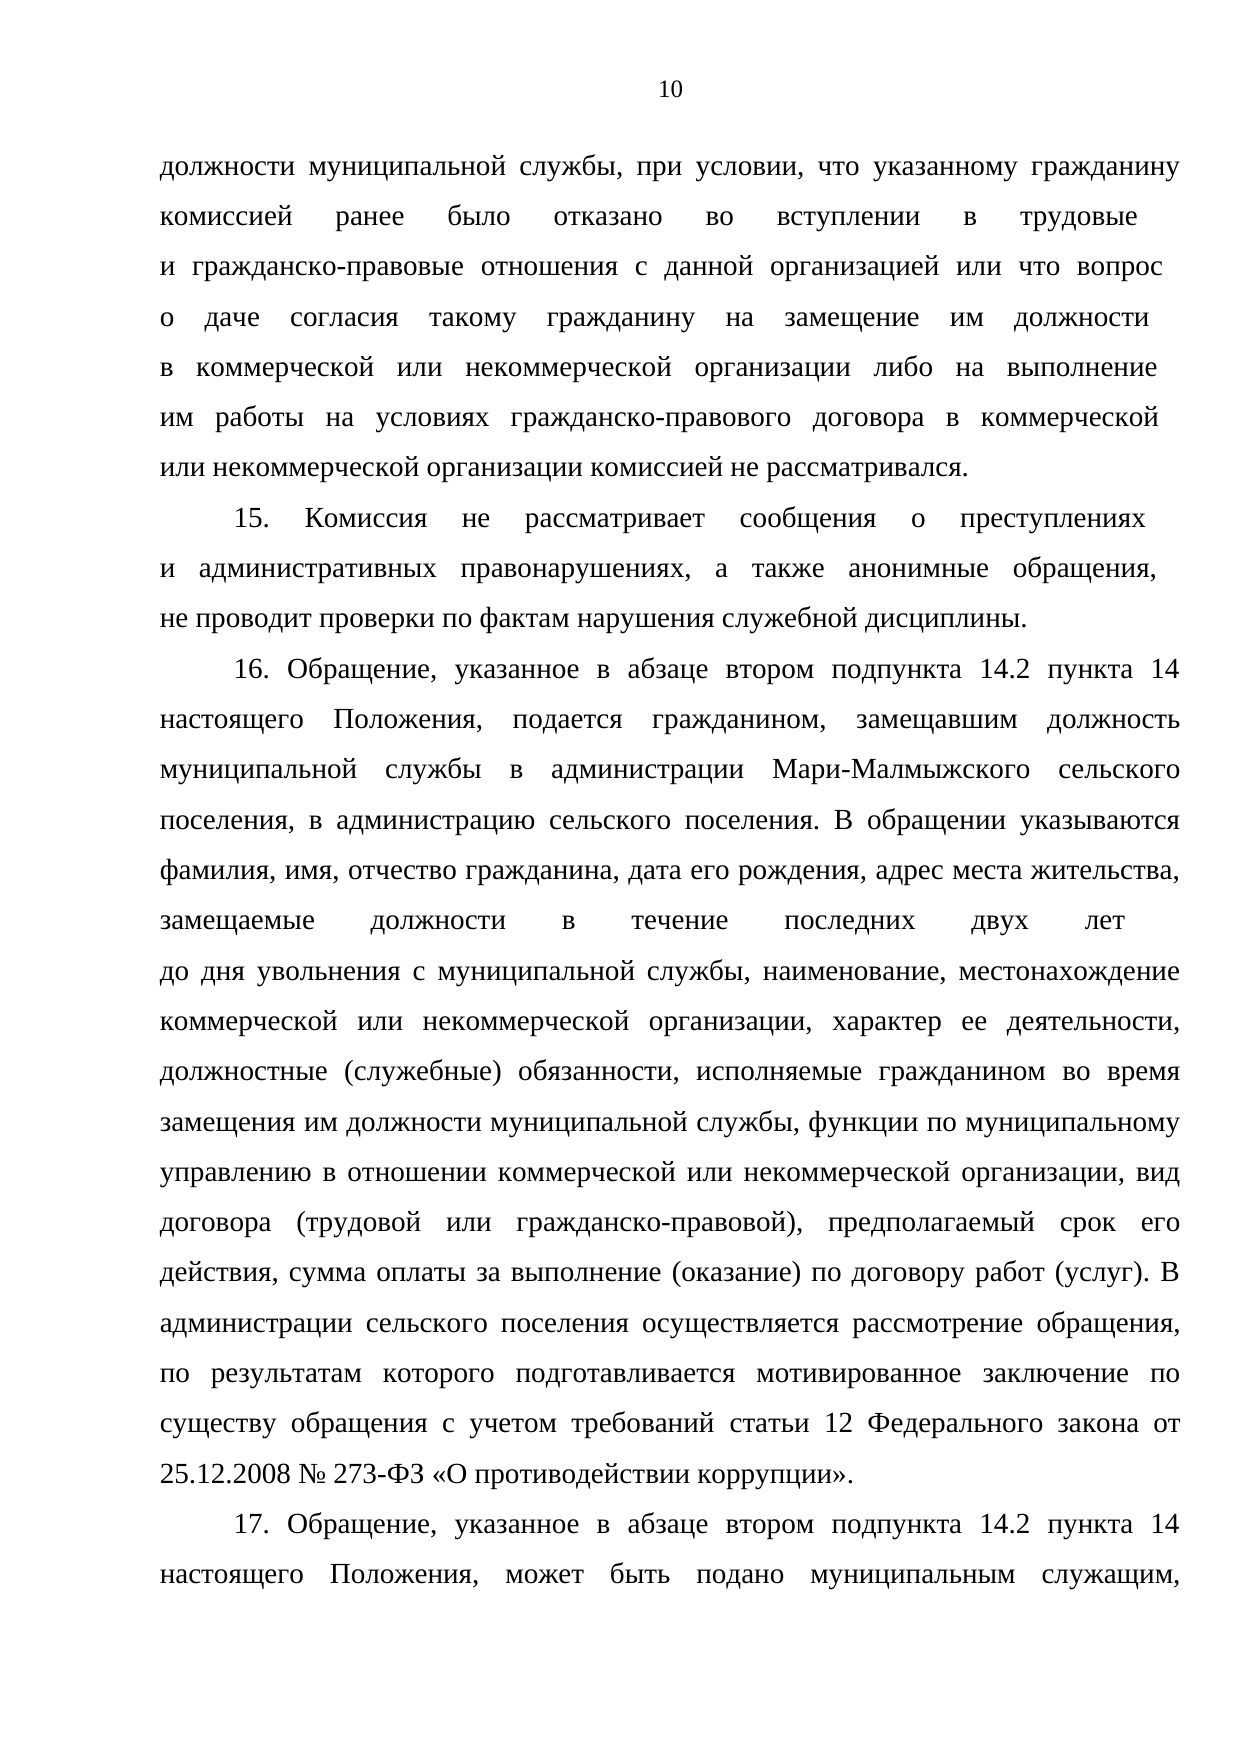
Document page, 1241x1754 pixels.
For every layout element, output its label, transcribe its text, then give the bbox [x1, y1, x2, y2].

text 16. Обращение, указанное в абзаце втором подпункта 14.2 пункта 14 настоящего Положения, подается гражданином, замещавшим должность муниципальной службы в администрации Мари-Малмыжского сельского поселения, в администрацию сельского поселения. В обращении указываются фамилия, имя, отчество гражданина, дата его рождения, адрес места жительства, замещаемые должности в течение последних двух лет до дня увольнения с муниципальной службы, наименование, местонахождение коммерческой или некоммерческой организации, характер ее деятельности, должностные (служебные) обязанности, исполняемые гражданином во время замещения им должности муниципальной службы, функции по муниципальному управлению в отношении коммерческой или некоммерческой организации, вид договора (трудовой или гражданско-правовой), предполагаемый срок его действия, сумма оплаты за выполнение (оказание) по договору работ (услуг). В администрации сельского поселения осуществляется рассмотрение обращения, по результатам которого подготавливается мотивированное заключение по существу обращения с учетом требований статьи 12 Федерального закона от 25.12.2008 № 273-ФЗ «О противодействии коррупции». [159, 651, 1181, 1489]
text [159, 148, 1181, 483]
text 15. Комиссия не рассматривает сообщения о преступлениях и административных правонарушениях, а также анонимные обращения, не проводит проверки по фактам нарушения служебной дисциплины. [159, 500, 1181, 634]
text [159, 1506, 1181, 1590]
